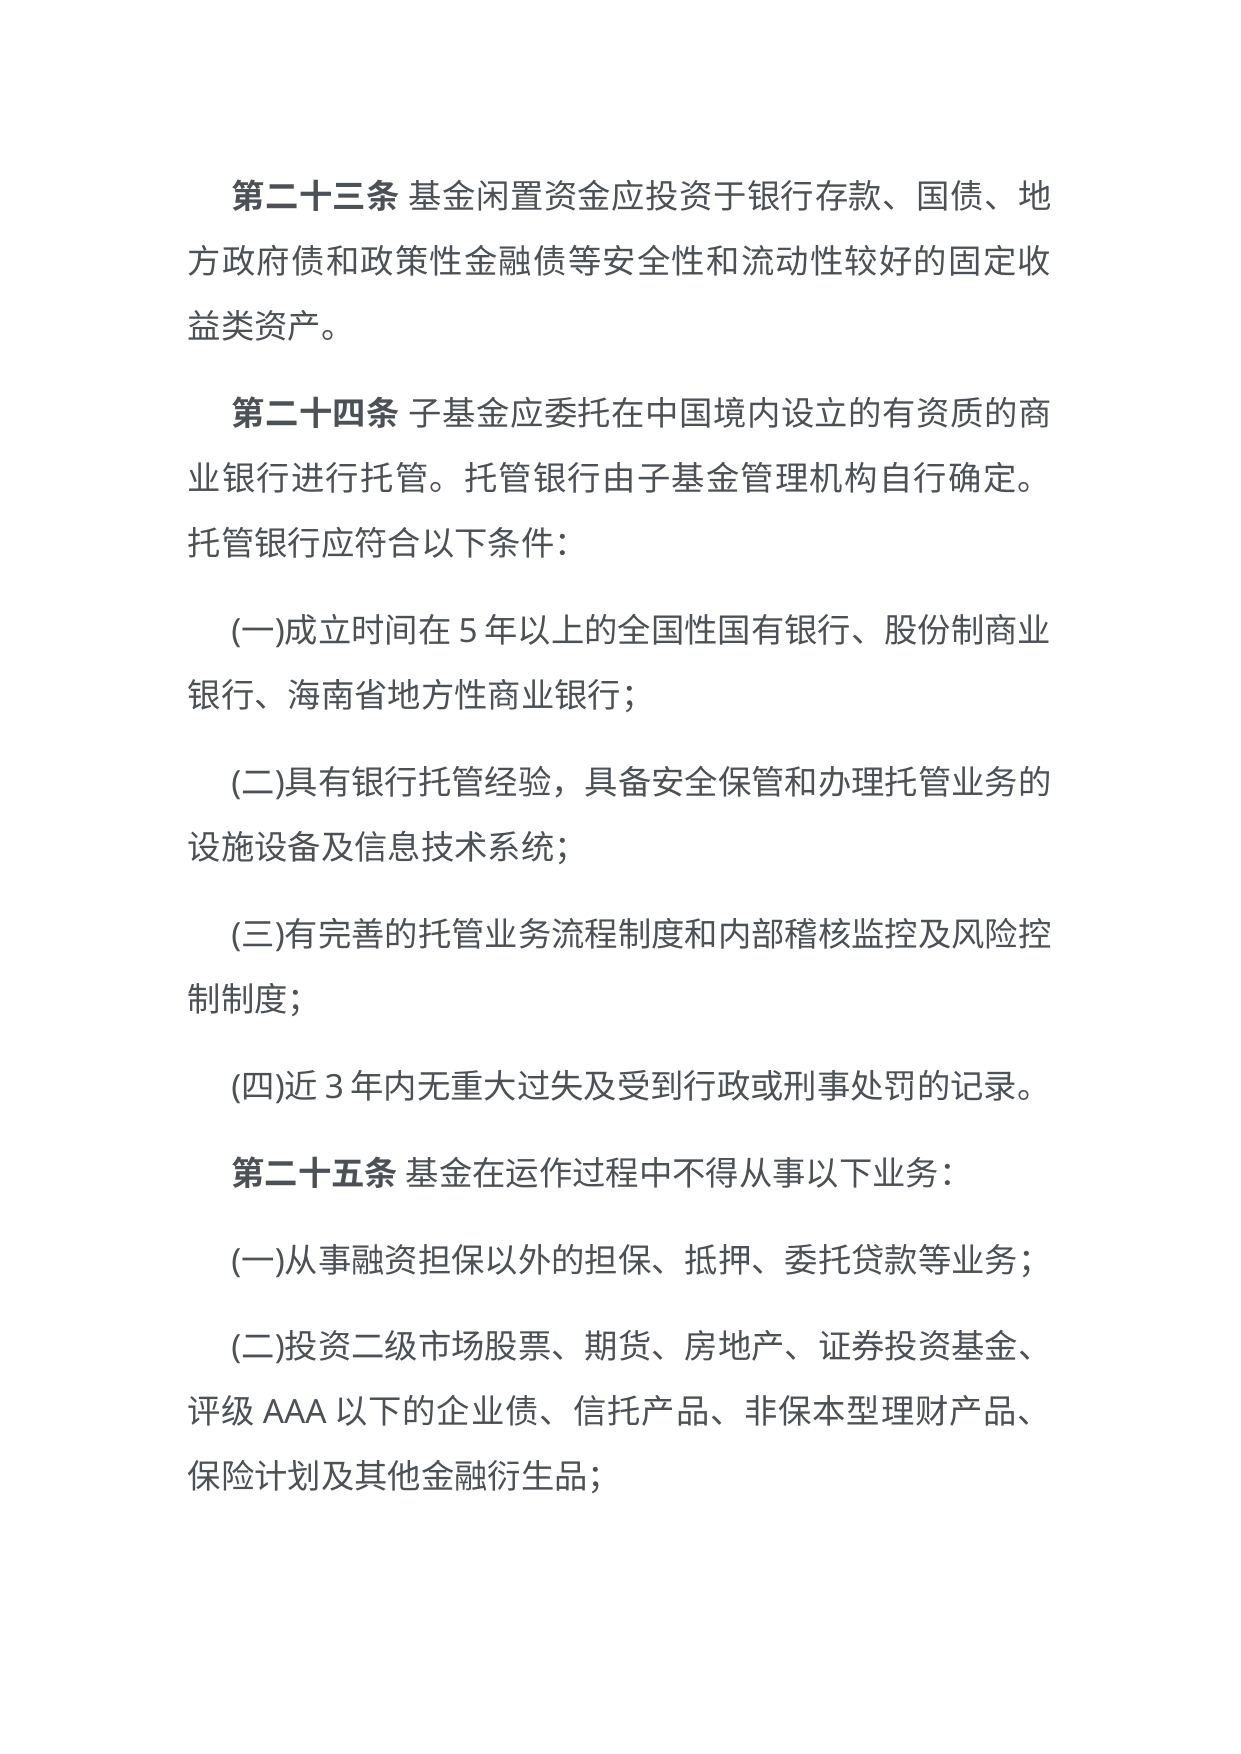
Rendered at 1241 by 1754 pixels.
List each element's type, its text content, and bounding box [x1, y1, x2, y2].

text 第二十五条 基金在运作过程中不得从事以下业务： [187, 1138, 1053, 1203]
text (二)投资二级市场股票、期货、房地产、证券投资基金、评级AAA以下的企业债、信托产品、非保本型理财产品、保险计划及其他金融衍生品； [187, 1312, 1053, 1507]
text 第二十四条 子基金应委托在中国境内设立的有资质的商业银行进行托管。托管银行由子基金管理机构自行确定。托管银行应符合以下条件： [187, 379, 1053, 574]
text 第二十三条 基金闲置资金应投资于银行存款、国债、地方政府债和政策性金融债等安全性和流动性较好的固定收益类资产。 [187, 162, 1053, 357]
text (一)从事融资担保以外的担保、抵押、委托贷款等业务； [187, 1225, 1053, 1290]
text (一)成立时间在5年以上的全国性国有银行、股份制商业银行、海南省地方性商业银行； [187, 596, 1053, 726]
text (四)近3年内无重大过失及受到行政或刑事处罚的记录。 [187, 1051, 1053, 1116]
text (三)有完善的托管业务流程制度和内部稽核监控及风险控制制度； [187, 899, 1053, 1029]
text (二)具有银行托管经验，具备安全保管和办理托管业务的设施设备及信息技术系统； [187, 748, 1053, 878]
